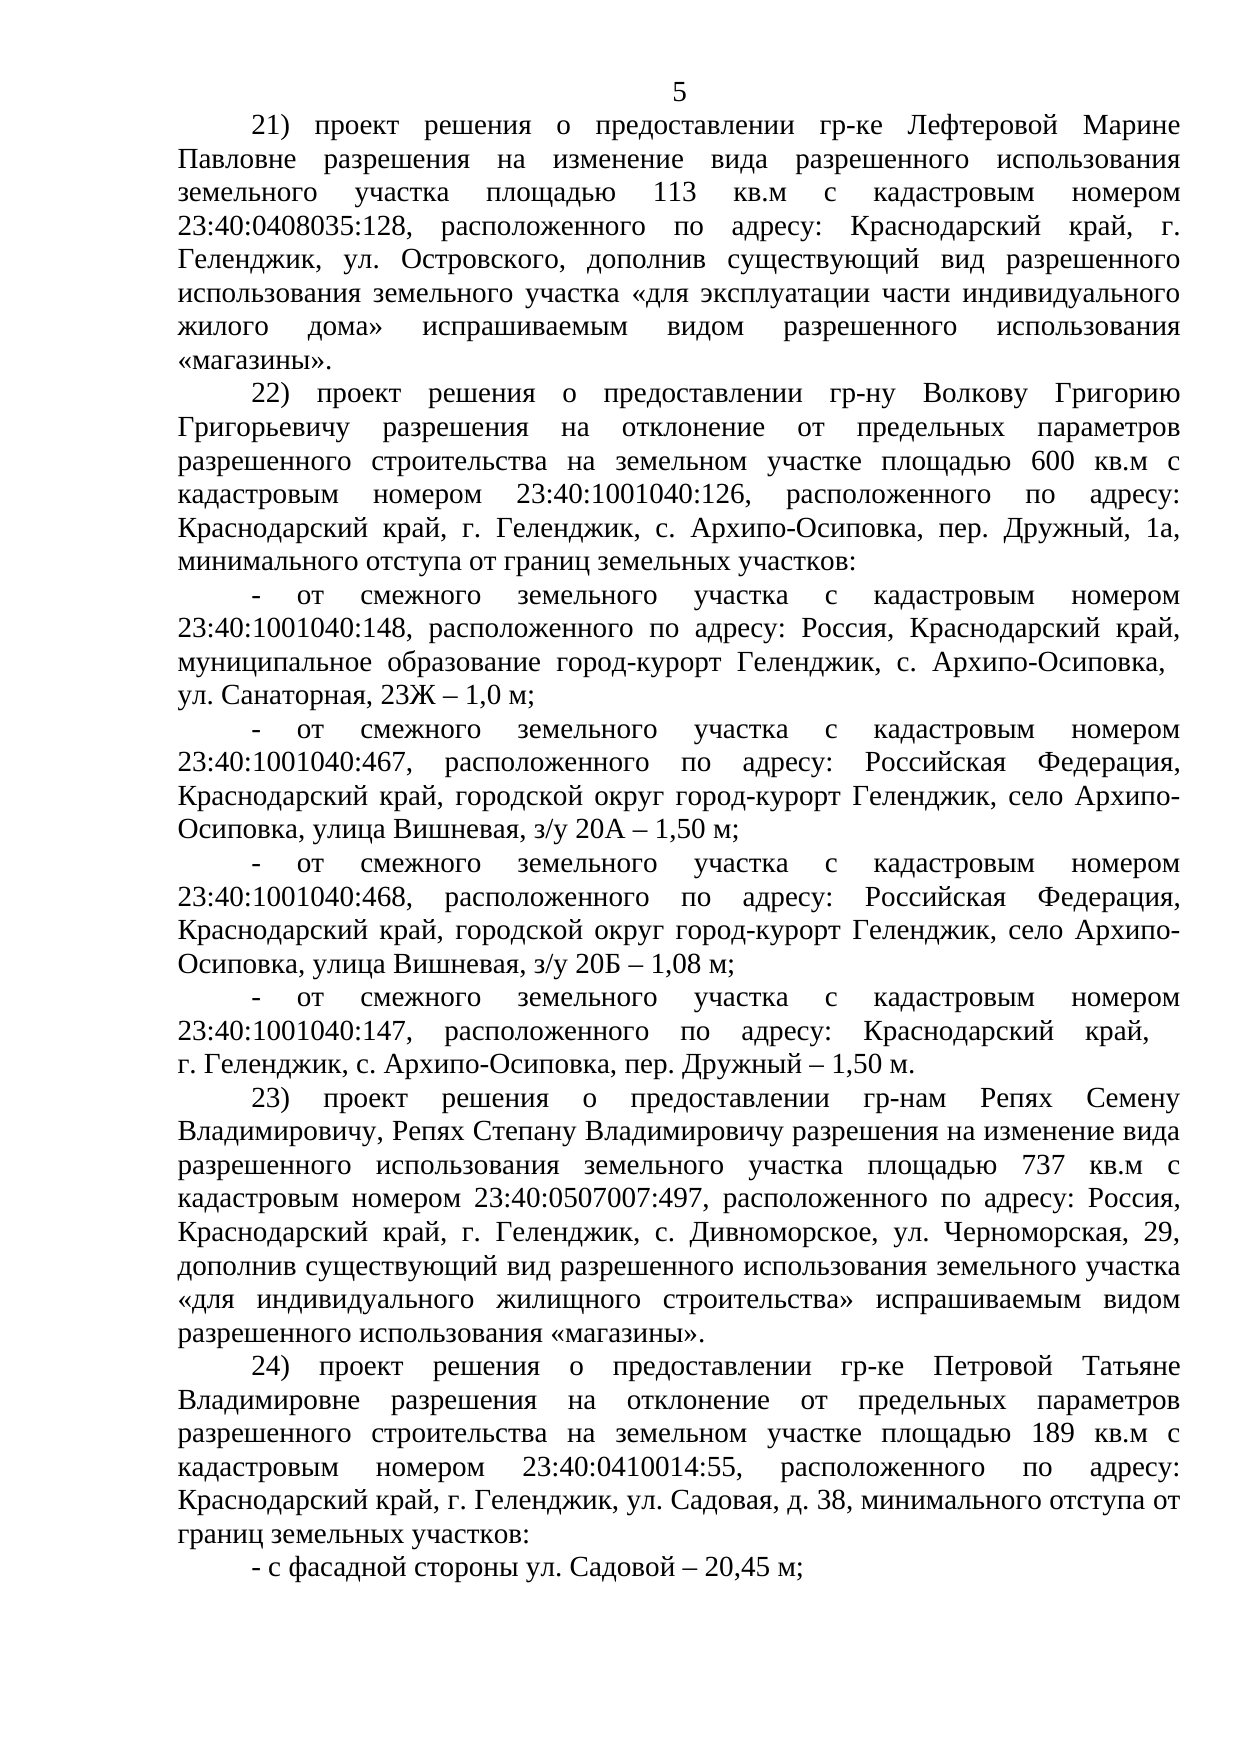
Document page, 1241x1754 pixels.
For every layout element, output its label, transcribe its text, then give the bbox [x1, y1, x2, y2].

text 24) проект решения о предоставлении гр-ке Петровой Татьяне Владимировне разрешения на отклонение от предельных параметров разрешенного строительства на земельном участке площадью 189 кв.м с кадастровым номером 23:40:0410014:55, расположенного по адресу: Краснодарский край, г. Геленджик, ул. Садовая, д. 38, минимального отступа от границ земельных участков: [177, 1348, 1181, 1549]
text - от смежного земельного участка с кадастровым номером 23:40:1001040:468, расположенного по адресу: Российская Федерация, Краснодарский край, городской округ город-курорт Геленджик, село Архипо-Осиповка, улица Вишневая, з/у 20Б – 1,08 м; [177, 845, 1181, 979]
text 21) проект решения о предоставлении гр-ке Лефтеровой Марине Павловне разрешения на изменение вида разрешенного использования земельного участка площадью 113 кв.м с кадастровым номером 23:40:0408035:128, расположенного по адресу: Краснодарский край, г. Геленджик, ул. Островского, дополнив существующий вид разрешенного использования земельного участка «для эксплуатации части индивидуального жилого дома» испрашиваемым видом разрешенного использования «магазины». [177, 107, 1181, 376]
text 22) проект решения о предоставлении гр-ну Волкову Григорию Григорьевичу разрешения на отклонение от предельных параметров разрешенного строительства на земельном участке площадью 600 кв.м с кадастровым номером 23:40:1001040:126, расположенного по адресу: Краснодарский край, г. Геленджик, с. Архипо-Осиповка, пер. Дружный, 1а, минимального отступа от границ земельных участков: [177, 376, 1181, 577]
text 23) проект решения о предоставлении гр-нам Репях Семену Владимировичу, Репях Степану Владимировичу разрешения на изменение вида разрешенного использования земельного участка площадью 737 кв.м с кадастровым номером 23:40:0507007:497, расположенного по адресу: Россия, Краснодарский край, г. Геленджик, с. Дивноморское, ул. Черноморская, 29, дополнив существующий вид разрешенного использования земельного участка «для индивидуального жилищного строительства» испрашиваемым видом разрешенного использования «магазины». [177, 1080, 1181, 1348]
text - от смежного земельного участка с кадастровым номером 23:40:1001040:148, расположенного по адресу: Россия, Краснодарский край, муниципальное образование город-курорт Геленджик, с. Архипо-Осиповка, ул. Санаторная, 23Ж – 1,0 м; [177, 577, 1181, 711]
text - с фасадной стороны ул. Садовой – 20,45 м; [177, 1549, 1181, 1583]
text - от смежного земельного участка с кадастровым номером 23:40:1001040:467, расположенного по адресу: Российская Федерация, Краснодарский край, городской округ город-курорт Геленджик, село Архипо-Осиповка, улица Вишневая, з/у 20А – 1,50 м; [177, 711, 1181, 845]
text - от смежного земельного участка с кадастровым номером 23:40:1001040:147, расположенного по адресу: Краснодарский край, г. Геленджик, с. Архипо-Осиповка, пер. Дружный – 1,50 м. [177, 979, 1181, 1080]
